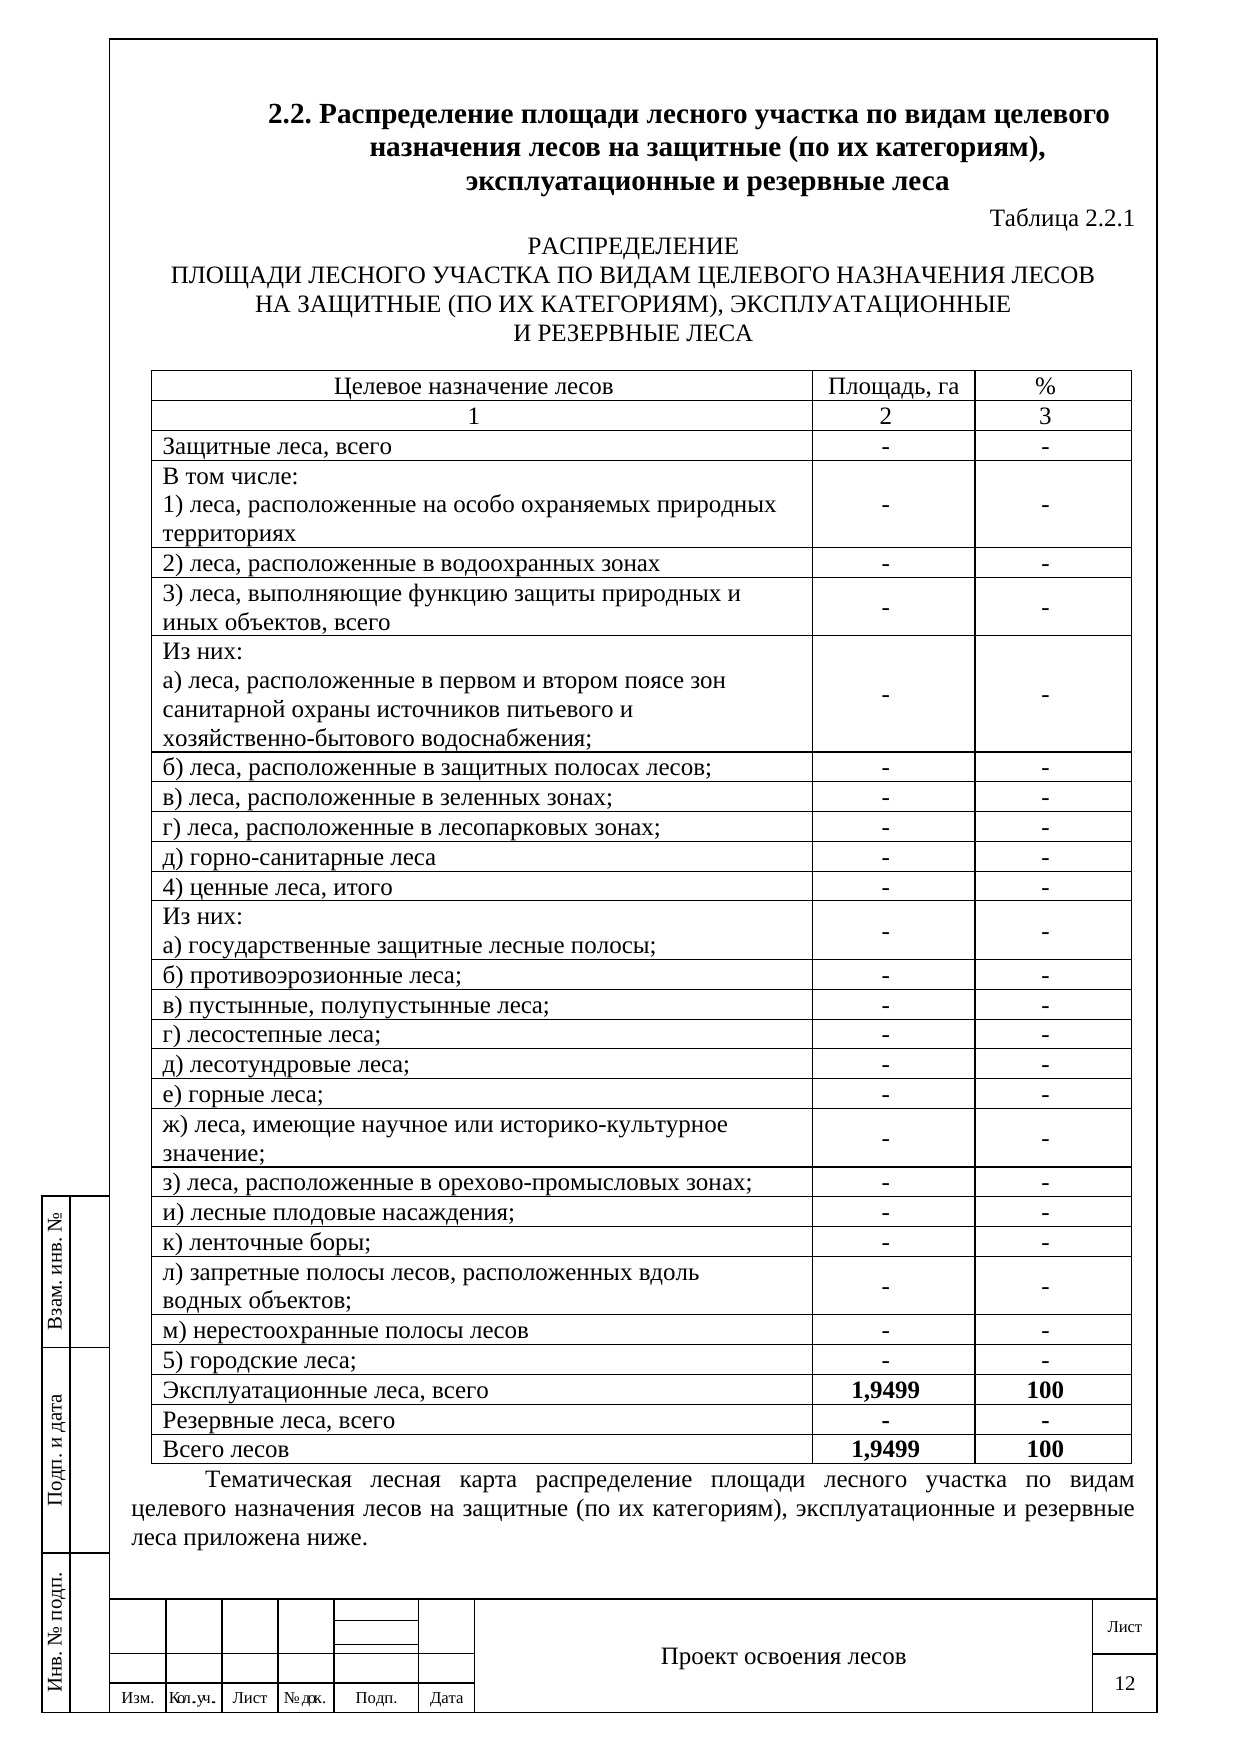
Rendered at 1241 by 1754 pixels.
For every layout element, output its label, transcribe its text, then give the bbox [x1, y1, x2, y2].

table_cell - [976, 1168, 1131, 1196]
table_cell - [813, 461, 974, 547]
table_cell д) горно-санитарные леса [152, 842, 812, 871]
table_cell - [976, 578, 1131, 635]
table_cell - [976, 1020, 1131, 1048]
table_cell в) пустынные, полупустынные леса; [152, 990, 812, 1018]
table_cell - [976, 1227, 1131, 1256]
text ПЛОЩАДИ ЛЕСНОГО УЧАСТКА ПО ВИДАМ ЦЕЛЕВОГО НАЗНАЧЕНИЯ ЛЕСОВ [131, 260, 1135, 289]
table_cell 4) ценные леса, итого [152, 872, 812, 900]
table_cell - [976, 1109, 1131, 1166]
table_cell - [813, 960, 974, 989]
table_cell - [813, 1257, 974, 1314]
table_cell г) леса, расположенные в лесопарковых зонах; [152, 812, 812, 841]
table_cell - [976, 1049, 1131, 1078]
table_cell - [813, 1168, 974, 1196]
table_cell - [976, 1197, 1131, 1226]
table_cell 5) городские леса; [152, 1345, 812, 1374]
table_cell - [813, 578, 974, 635]
table_header Целевое назначение лесов [152, 371, 812, 400]
table_cell Из них: а) леса, расположенные в первом и втором поясе зон санитарной охраны источников питьевого и хозяйственно-бытового водоснабжения; [152, 636, 812, 751]
table_cell м) нерестоохранные полосы лесов [152, 1315, 812, 1344]
table_cell - [976, 1405, 1131, 1433]
table_cell б) противоэрозионные леса; [152, 960, 812, 989]
table_cell 2) леса, расположенные в водоохранных зонах [152, 548, 812, 577]
table_cell - [813, 1109, 974, 1166]
table_cell б) леса, расположенные в защитных полосах лесов; [152, 753, 812, 781]
table_cell - [976, 1079, 1131, 1108]
table_cell л) запретные полосы лесов, расположенных вдоль водных объектов; [152, 1257, 812, 1314]
table_cell - [976, 431, 1131, 460]
table_cell 2 [813, 401, 974, 430]
table_cell Защитные леса, всего [152, 431, 812, 460]
table_cell - [813, 1315, 974, 1344]
table_cell в) леса, расположенные в зеленных зонах; [152, 782, 812, 811]
table_cell з) леса, расположенные в орехово-промысловых зонах; [152, 1168, 812, 1196]
table_cell - [976, 1315, 1131, 1344]
table_cell к) ленточные боры; [152, 1227, 812, 1256]
table_cell - [976, 812, 1131, 841]
text Таблица 2.2.1 [131, 203, 1135, 231]
table_cell - [976, 753, 1131, 781]
table_cell - [813, 1227, 974, 1256]
table_cell - [976, 461, 1131, 547]
table_cell 100 [976, 1435, 1131, 1463]
table_cell и) лесные плодовые насаждения; [152, 1197, 812, 1226]
text Тематическая лесная карта распределение площади лесного участка по видам целевого назначения лесов на защитные (по их категориям), эксплуатационные и резервные леса приложена ниже. [131, 1464, 1135, 1551]
table_cell ж) леса, имеющие научное или историко-культурное значение; [152, 1109, 812, 1166]
table_cell е) горные леса; [152, 1079, 812, 1108]
table_cell - [813, 1345, 974, 1374]
table_cell Из них: а) государственные защитные лесные полосы; [152, 901, 812, 959]
table_cell - [813, 812, 974, 841]
table_cell - [976, 1257, 1131, 1314]
table_cell - [976, 960, 1131, 989]
table_cell - [813, 1405, 974, 1433]
table_cell В том числе: 1) леса, расположенные на особо охраняемых природных территориях [152, 461, 812, 547]
table_cell - [976, 872, 1131, 900]
table_cell - [813, 842, 974, 871]
table_cell - [813, 753, 974, 781]
table_cell 3) леса, выполняющие функцию защиты природных и иных объектов, всего [152, 578, 812, 635]
table_cell г) лесостепные леса; [152, 1020, 812, 1048]
table_cell - [976, 636, 1131, 751]
table_cell 1 [152, 401, 812, 430]
table_cell - [976, 1345, 1131, 1374]
table_cell - [976, 990, 1131, 1018]
table_cell - [813, 1079, 974, 1108]
table_cell Эксплуатационные леса, всего [152, 1375, 812, 1404]
table_header % [976, 371, 1131, 400]
table_cell Резервные леса, всего [152, 1405, 812, 1433]
table_cell - [813, 548, 974, 577]
table_cell д) лесотундровые леса; [152, 1049, 812, 1078]
table_cell - [813, 872, 974, 900]
table_cell - [976, 901, 1131, 959]
text И РЕЗЕРВНЫЕ ЛЕСА [131, 318, 1135, 346]
table_cell - [813, 1049, 974, 1078]
table_cell - [813, 1197, 974, 1226]
table_cell 3 [976, 401, 1131, 430]
table_cell - [813, 901, 974, 959]
table_cell - [976, 782, 1131, 811]
table_cell 100 [976, 1375, 1131, 1404]
table_cell 1,9499 [813, 1375, 974, 1404]
table_cell - [976, 842, 1131, 871]
text РАСПРЕДЕЛЕНИЕ [131, 231, 1135, 260]
text НА ЗАЩИТНЫЕ (ПО ИХ КАТЕГОРИЯМ), ЭКСПЛУАТАЦИОННЫЕ [131, 289, 1135, 318]
table_header Площадь, га [813, 371, 974, 400]
table_cell - [813, 431, 974, 460]
table_cell - [976, 548, 1131, 577]
table_cell - [813, 782, 974, 811]
table_cell - [813, 636, 974, 751]
table_cell 1,9499 [813, 1435, 974, 1463]
table_cell - [813, 1020, 974, 1048]
text 2.2. Распределение площади лесного участка по видам целевого назначения лесов на защитные (по их категориям), эксплуатационные и резервные леса [243, 96, 1135, 196]
table_cell Всего лесов [152, 1435, 812, 1463]
table_cell - [813, 990, 974, 1018]
